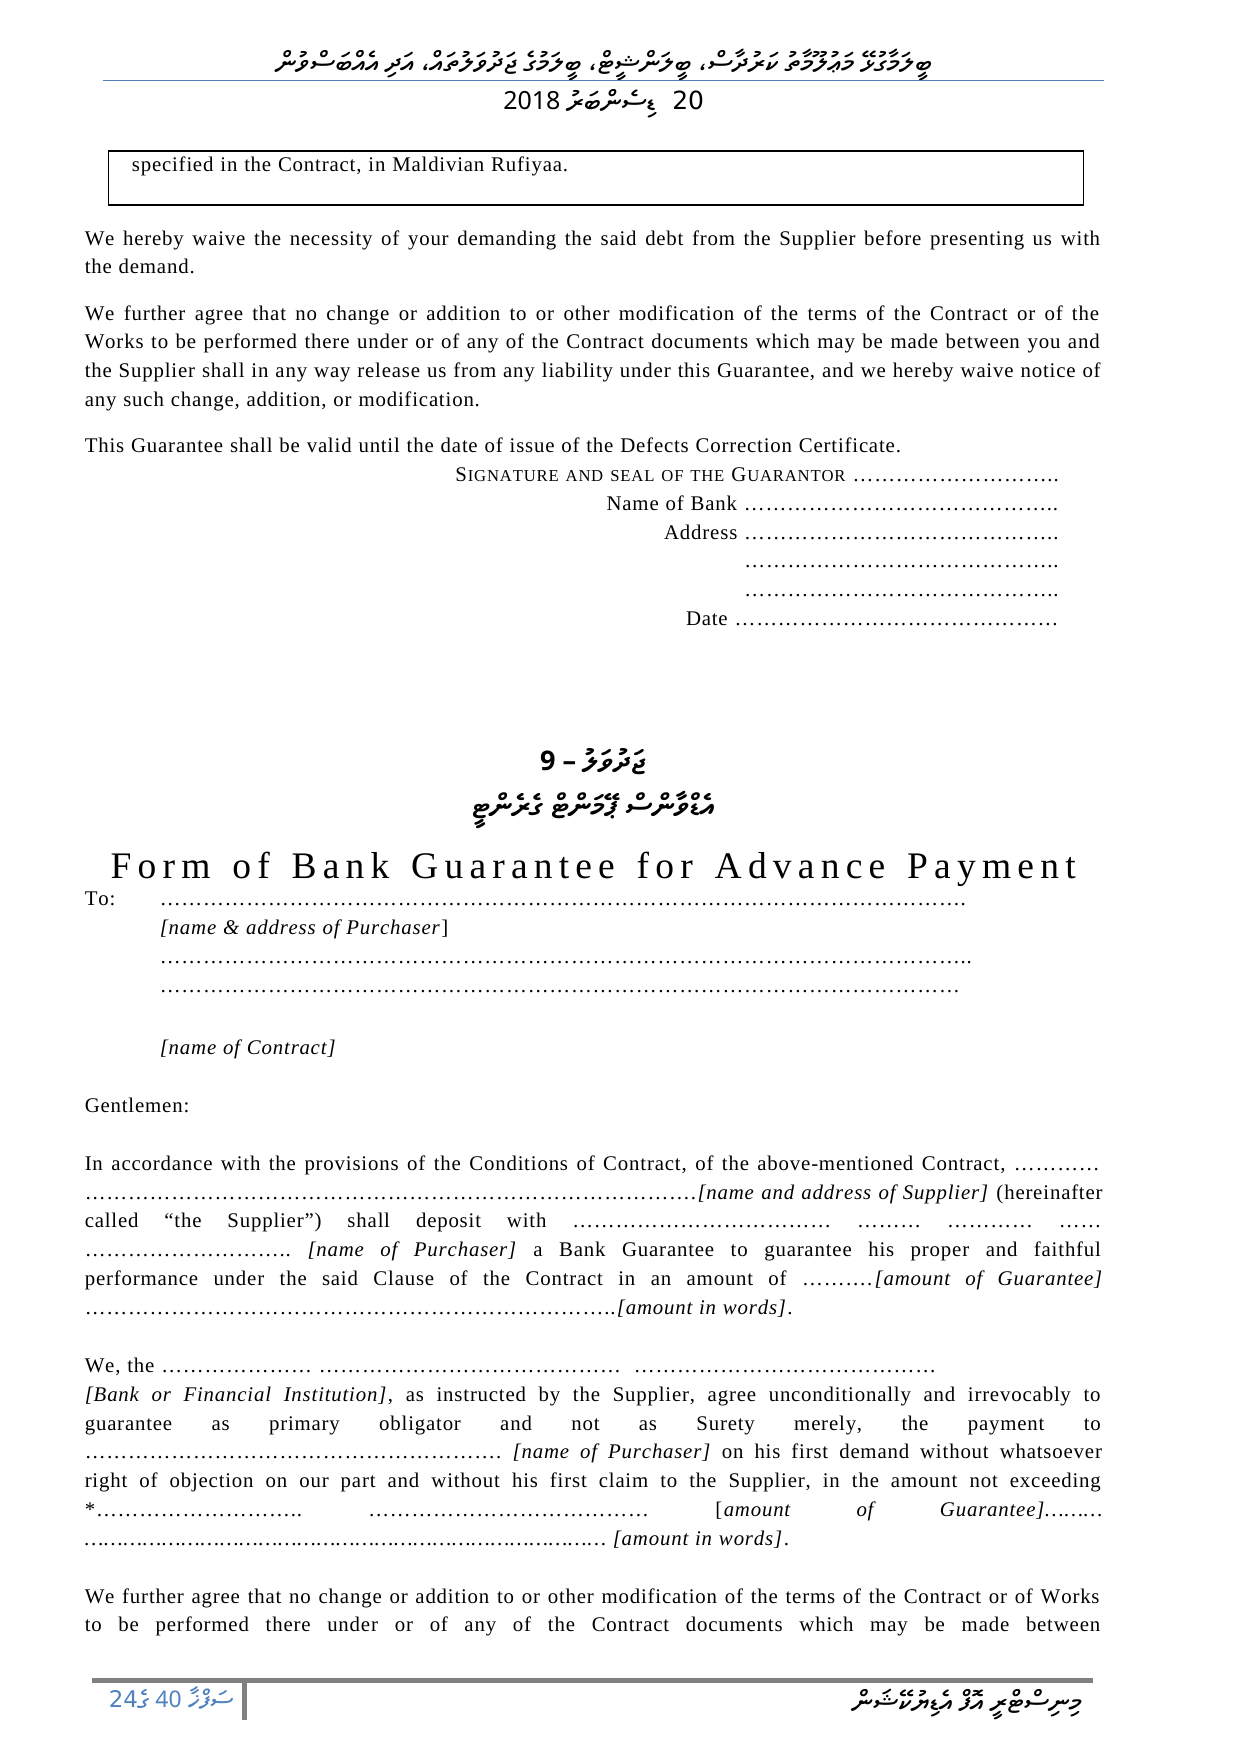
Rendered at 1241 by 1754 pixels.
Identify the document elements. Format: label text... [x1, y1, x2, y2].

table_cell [73, 150, 1114, 712]
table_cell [73, 830, 1114, 1636]
table_cell އެޑްވާންސް ޕޭމަންޓް ގެރެންޓީ [73, 786, 1114, 830]
table_header ޖަދުވަލު – 9 [73, 741, 1114, 786]
